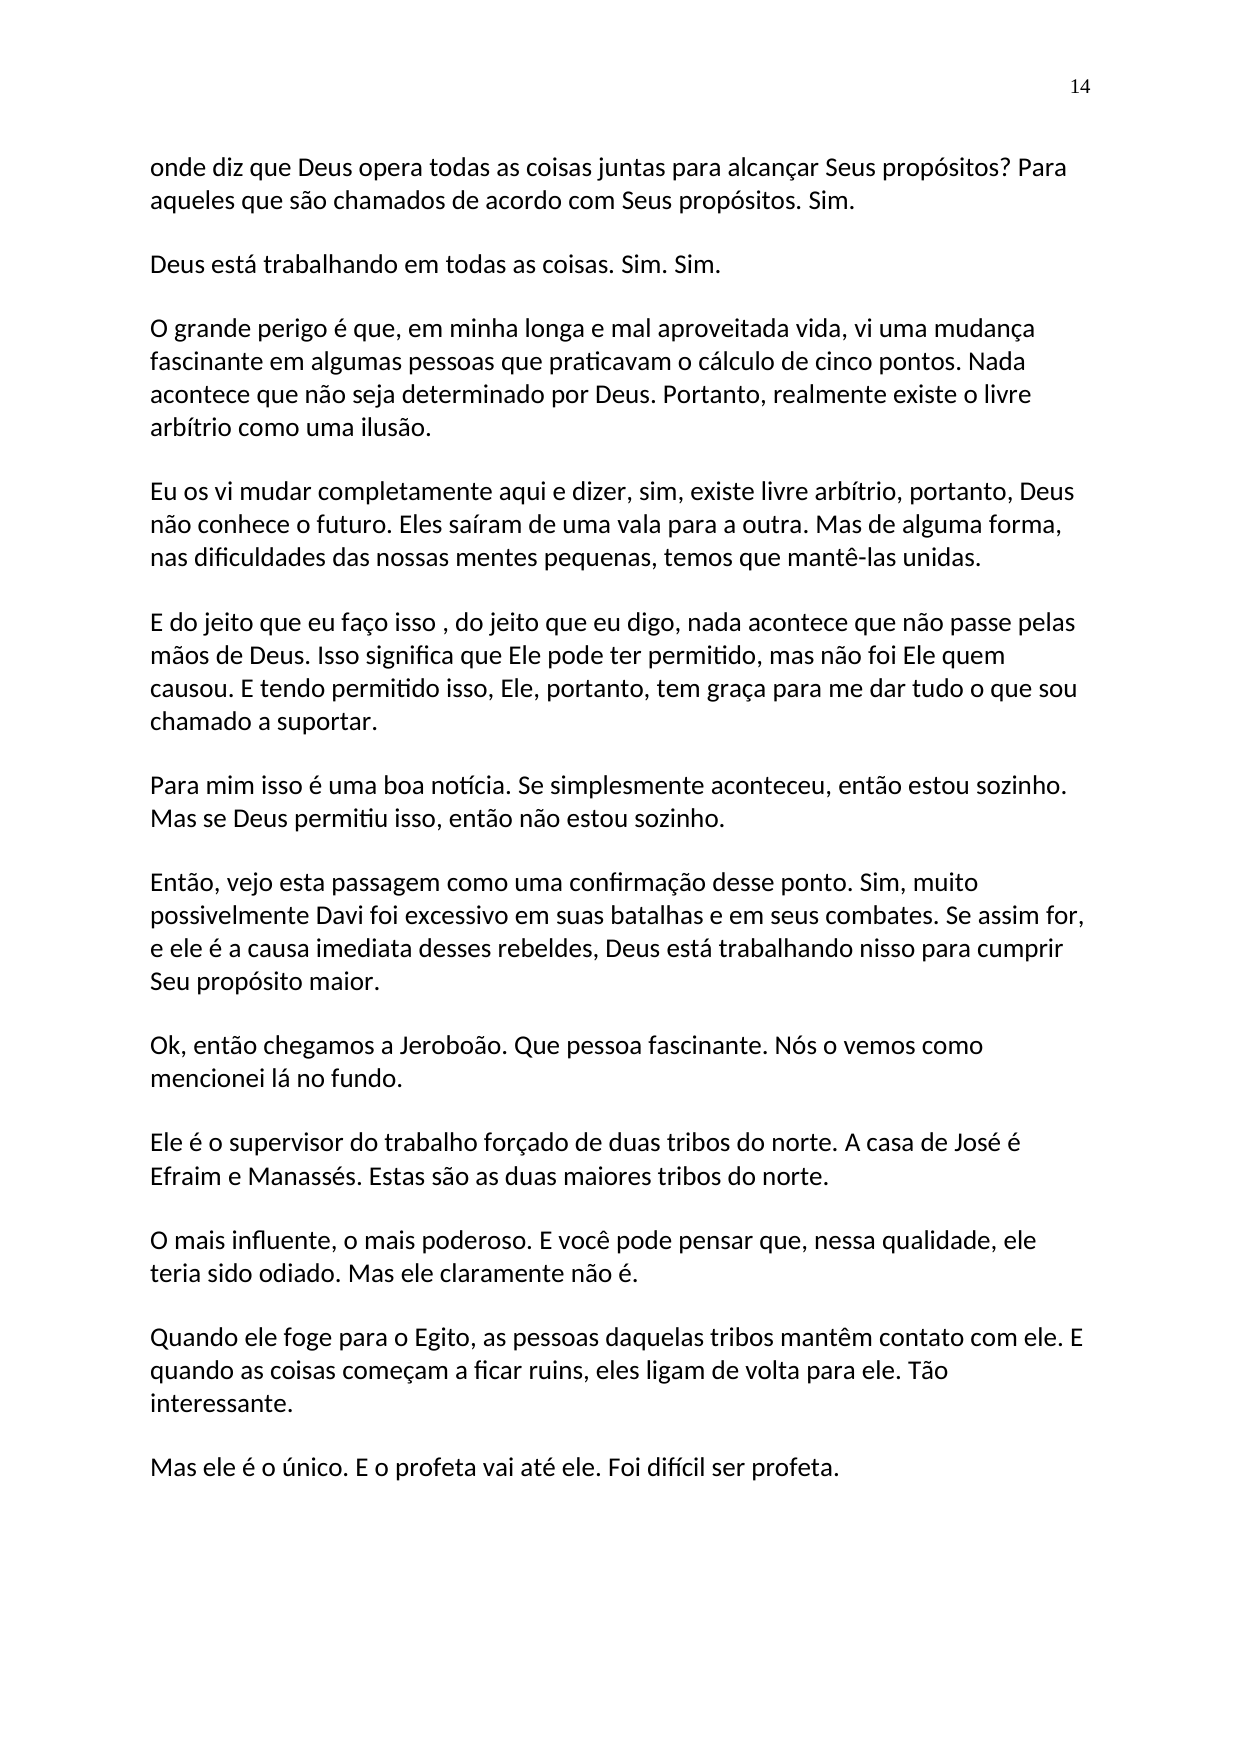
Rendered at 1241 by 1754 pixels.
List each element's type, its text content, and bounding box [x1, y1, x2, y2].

text Mas ele é o único. E o profeta vai até ele. Foi difícil ser profeta. [150, 1450, 1090, 1483]
text O grande perigo é que, em minha longa e mal aproveitada vida, vi uma mudança fascinante em algumas pessoas que praticavam o cálculo de cinco pontos. Nada acontece que não seja determinado por Deus. Portanto, realmente existe o livre arbítrio como uma ilusão. [150, 311, 1090, 443]
text E do jeito que eu faço isso , do jeito que eu digo, nada acontece que não passe pelas mãos de Deus. Isso significa que Ele pode ter permitido, mas não foi Ele quem causou. E tendo permitido isso, Ele, portanto, tem graça para me dar tudo o que sou chamado a suportar. [150, 605, 1090, 737]
text O mais influente, o mais poderoso. E você pode pensar que, nessa qualidade, ele teria sido odiado. Mas ele claramente não é. [150, 1223, 1090, 1289]
text Então, vejo esta passagem como uma confirmação desse ponto. Sim, muito possivelmente Davi foi excessivo em suas batalhas e em seus combates. Se assim for, e ele é a causa imediata desses rebeldes, Deus está trabalhando nisso para cumprir Seu propósito maior. [150, 865, 1090, 997]
text Quando ele foge para o Egito, as pessoas daquelas tribos mantêm contato com ele. E quando as coisas começam a ficar ruins, eles ligam de volta para ele. Tão interessante. [150, 1320, 1090, 1419]
text Eu os vi mudar completamente aqui e dizer, sim, existe livre arbítrio, portanto, Deus não conhece o futuro. Eles saíram de uma vala para a outra. Mas de alguma forma, nas dificuldades das nossas mentes pequenas, temos que mantê-las unidas. [150, 474, 1090, 574]
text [150, 150, 1090, 216]
text Ok, então chegamos a Jeroboão. Que pessoa fascinante. Nós o vemos como mencionei lá no fundo. [150, 1028, 1090, 1094]
text Deus está trabalhando em todas as coisas. Sim. Sim. [150, 247, 1090, 280]
text Ele é o supervisor do trabalho forçado de duas tribos do norte. A casa de José é Efraim e Manassés. Estas são as duas maiores tribos do norte. [150, 1126, 1090, 1192]
text Para mim isso é uma boa notícia. Se simplesmente aconteceu, então estou sozinho. Mas se Deus permitiu isso, então não estou sozinho. [150, 768, 1090, 834]
